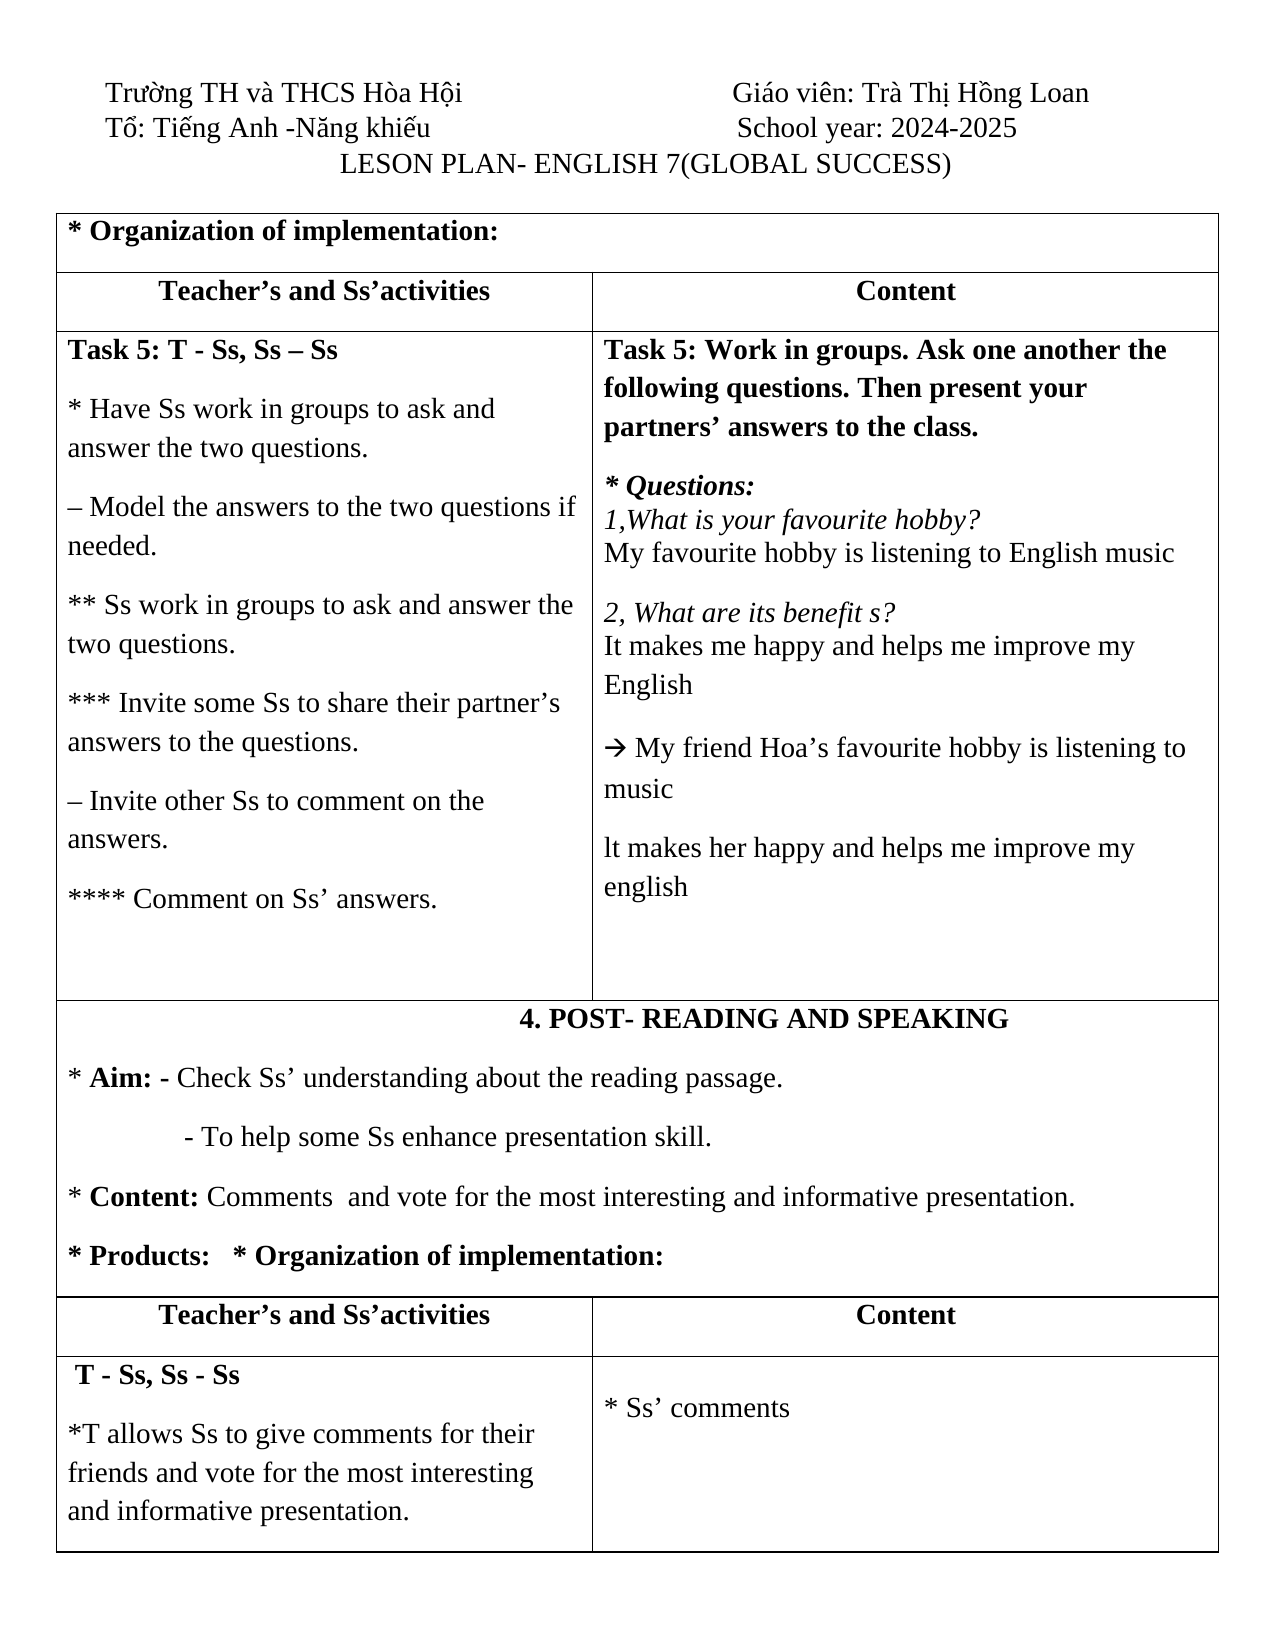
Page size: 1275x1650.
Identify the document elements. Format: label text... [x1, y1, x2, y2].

table_cell Teacher’s and Ss’activities [57, 273, 592, 331]
table_cell 4. POST- READING AND SPEAKING * Aim: - Check Ss’ understanding about the reading passage. - To help some Ss enhance presentation skill. * Content: Comments and vote for the most interesting and informative presentation. * Products: * Organization of implementation: [57, 1001, 1218, 1296]
table_cell Task 5: T - Ss, Ss – Ss * Have Ss work in groups to ask and answer the two questions. – Model the answers to the two questions if needed. ** Ss work in groups to ask and answer the two questions. *** Invite some Ss to share their partner’s answers to the questions. – Invite other Ss to comment on the answers. **** Comment on Ss’ answers. [57, 332, 592, 1000]
table_cell * Ss’ comments [593, 1357, 1218, 1551]
table_cell Content [593, 273, 1218, 331]
table_cell Teacher’s and Ss’activities [57, 1298, 592, 1356]
table_cell Task 5: Work in groups. Ask one another the following questions. Then present your partners’ answers to the class. * Questions: 1,What is your favourite hobby? My favourite hobby is listening to English music 2, What are its benefit s? It makes me happy and helps me improve my English 🡪 My friend Hoa’s favourite hobby is listening to music lt makes her happy and helps me improve my english [593, 332, 1218, 1000]
table_cell Content [593, 1298, 1218, 1356]
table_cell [57, 214, 1218, 272]
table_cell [57, 1357, 592, 1551]
